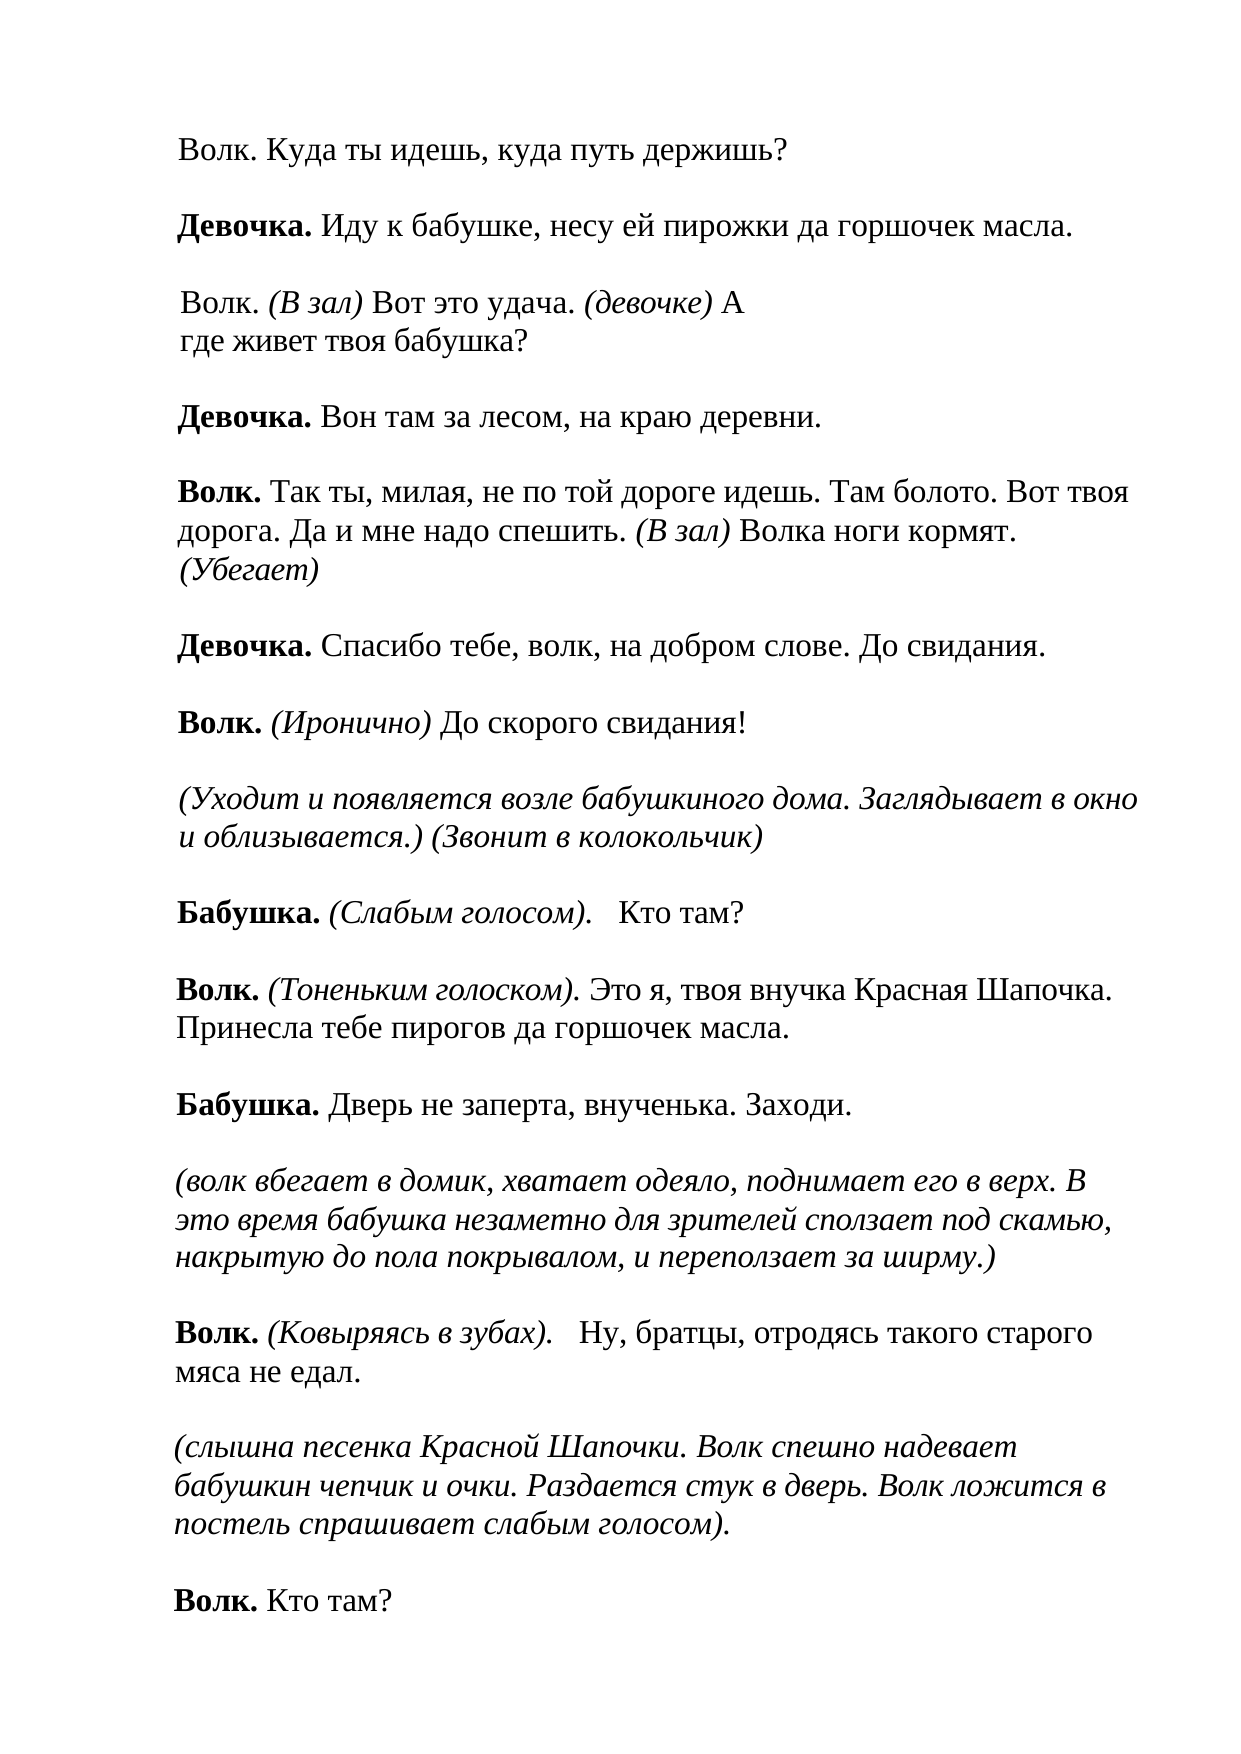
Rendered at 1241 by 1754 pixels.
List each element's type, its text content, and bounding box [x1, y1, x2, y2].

text Бабушка. Дверь не заперта, внученька. Заходи. [176, 1084, 1146, 1123]
text Девочка. Спасибо тебе, волк, на добром слове. До свидания. [177, 625, 1146, 663]
text Волк. (Тоненьким голоском). Это я, твоя внучка Красная Шапочка. Принесла тебе пирогов да горшочек масла. [176, 970, 1146, 1046]
text Волк. (Иронично) До скорого свидания! [178, 702, 1146, 741]
text Волк. Куда ты идешь, куда путь держишь? [178, 129, 1146, 167]
text (Убегает) [179, 549, 1146, 588]
text Волк. (В зал) Вот это удача. (девочке) А где живет твоя бабушка? [180, 283, 762, 359]
text (слышна песенка Красной Шапочки. Волк спешно надевает бабушкин чепчик и очки. Раздается стук в дверь. Волк ложится в постель спрашивает слабым голосом). [174, 1427, 1146, 1542]
text Девочка. Иду к бабушке, несу ей пирожки да горшочек масла. [177, 205, 1146, 244]
text Волк. Так ты, милая, не по той дороге идешь. Там болото. Вот твоя дорога. Да и мне надо спешить. (В зал) Волка ноги кормят. [177, 472, 1146, 549]
text Волк. (Ковыряясь в зубах). Ну, братцы, отродясь такого старого мяса не едал. [175, 1312, 1146, 1390]
text Девочка. Вон там за лесом, на краю деревни. [177, 396, 1146, 434]
text Бабушка. (Слабым голосом). Кто там? [177, 892, 1146, 931]
text (Уходит и появляется возле бабушкиного дома. Заглядывает в окно и облизывается.) (Звонит в колокольчик) [178, 780, 1146, 855]
text Волк. Кто там? [173, 1581, 1146, 1619]
text (волк вбегает в домик, хватает одеяло, поднимает его в верх. В это время бабушка незаметно для зрителей сползает под скамью, накрытую до пола покрывалом, и переползает за ширму.) [175, 1161, 1146, 1276]
